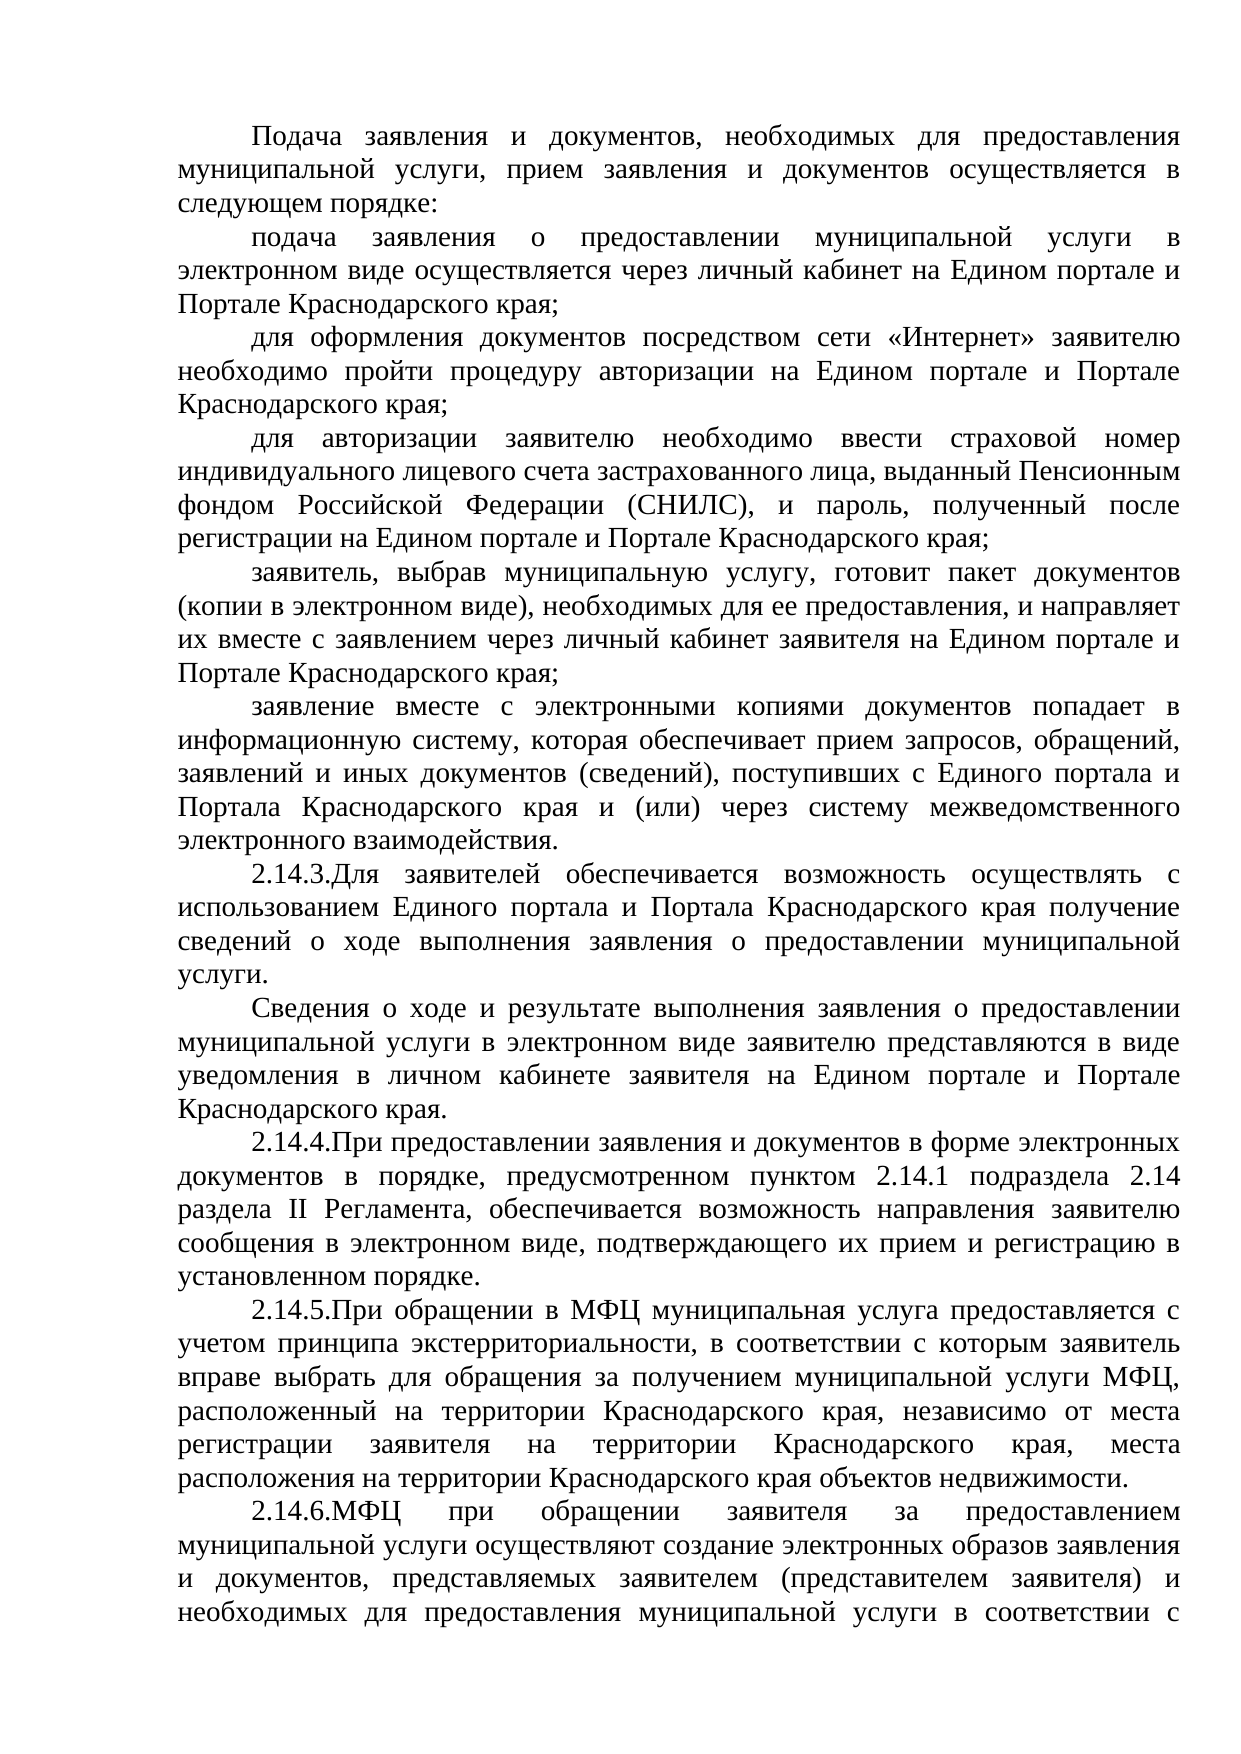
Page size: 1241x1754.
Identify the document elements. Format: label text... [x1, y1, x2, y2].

text 2.14.3.Для заявителей обеспечивается возможность осуществлять с использованием Единого портала и Портала Краснодарского края получение сведений о ходе выполнения заявления о предоставлении муниципальной услуги. [177, 856, 1181, 990]
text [177, 1493, 1181, 1627]
text 2.14.4.При предоставлении заявления и документов в форме электронных документов в порядке, предусмотренном пунктом 2.14.1 подраздела 2.14 раздела II Регламента, обеспечивается возможность направления заявителю сообщения в электронном виде, подтверждающего их прием и регистрацию в установленном порядке. [177, 1124, 1181, 1292]
text заявитель, выбрав муниципальную услугу, готовит пакет документов (копии в электронном виде), необходимых для ее предоставления, и направляет их вместе с заявлением через личный кабинет заявителя на Едином портале и Портале Краснодарского края; [177, 554, 1181, 688]
text Подача заявления и документов, необходимых для предоставления муниципальной услуги, прием заявления и документов осуществляется в следующем порядке: [177, 118, 1181, 219]
text для оформления документов посредством сети «Интернет» заявителю необходимо пройти процедуру авторизации на Едином портале и Портале Краснодарского края; [177, 319, 1181, 420]
text подача заявления о предоставлении муниципальной услуги в электронном виде осуществляется через личный кабинет на Едином портале и Портале Краснодарского края; [177, 219, 1181, 319]
text для авторизации заявителю необходимо ввести страховой номер индивидуального лицевого счета застрахованного лица, выданный Пенсионным фондом Российской Федерации (СНИЛС), и пароль, полученный после регистрации на Едином портале и Портале Краснодарского края; [177, 420, 1181, 554]
text заявление вместе с электронными копиями документов попадает в информационную систему, которая обеспечивает прием запросов, обращений, заявлений и иных документов (сведений), поступивших с Единого портала и Портала Краснодарского края и (или) через систему межведомственного электронного взаимодействия. [177, 688, 1181, 856]
text Сведения о ходе и результате выполнения заявления о предоставлении муниципальной услуги в электронном виде заявителю представляются в виде уведомления в личном кабинете заявителя на Едином портале и Портале Краснодарского края. [177, 990, 1181, 1124]
text 2.14.5.При обращении в МФЦ муниципальная услуга предоставляется с учетом принципа экстерриториальности, в соответствии с которым заявитель вправе выбрать для обращения за получением муниципальной услуги МФЦ, расположенный на территории Краснодарского края, независимо от места регистрации заявителя на территории Краснодарского края, места расположения на территории Краснодарского края объектов недвижимости. [177, 1292, 1181, 1493]
